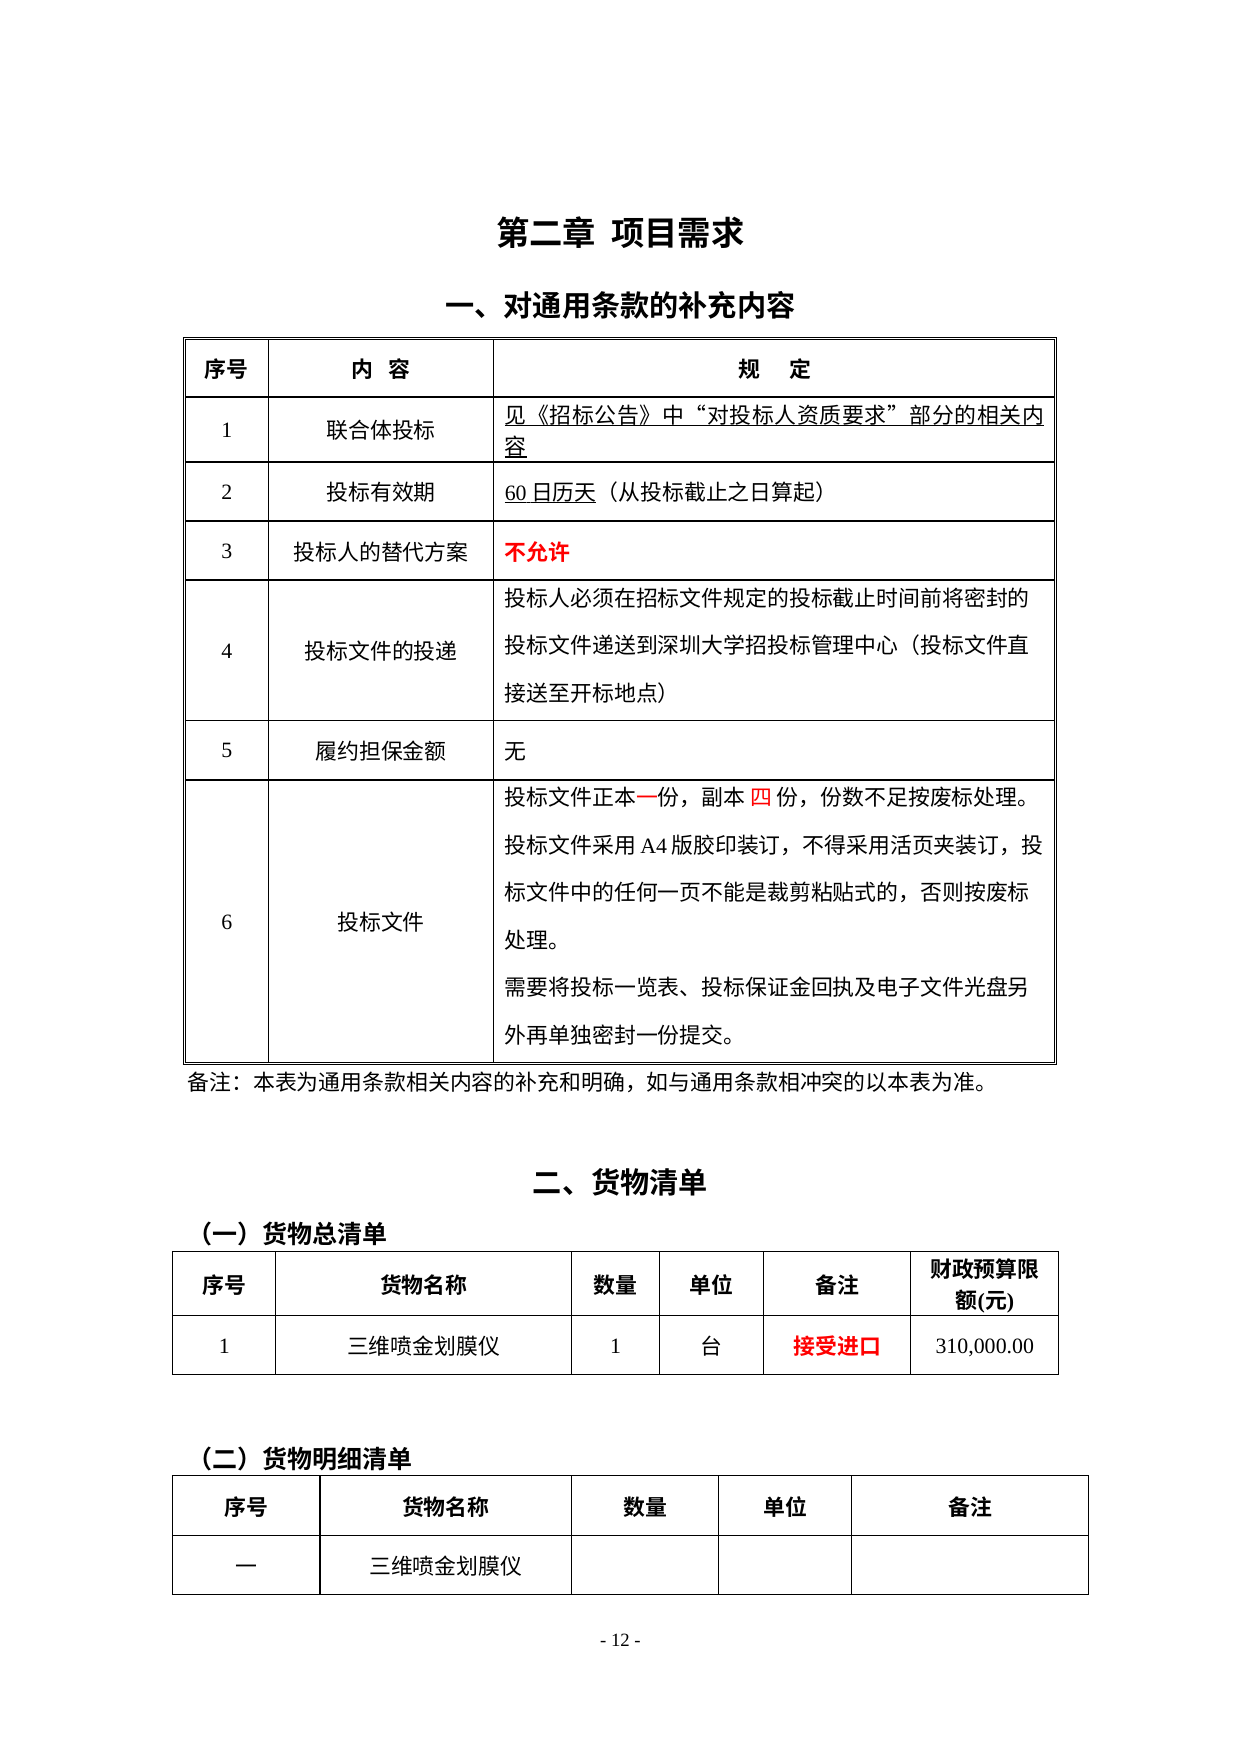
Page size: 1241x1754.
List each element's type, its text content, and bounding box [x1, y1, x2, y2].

table_cell 1 [186, 398, 268, 461]
table_header 数量 [572, 1252, 659, 1315]
text （一）货物总清单 [187, 1214, 1053, 1251]
table_cell 一 [173, 1536, 319, 1593]
table_cell 5 [186, 721, 268, 779]
table_cell 无 [494, 721, 1054, 779]
table_header 货物名称 [276, 1252, 571, 1315]
table_header 财政预算限额(元) [911, 1252, 1058, 1315]
table_cell 投标有效期 [269, 463, 493, 520]
table_header 备注 [852, 1476, 1088, 1534]
table_cell 接受进口 [764, 1316, 910, 1374]
table_cell 1 [572, 1316, 659, 1374]
table_cell 见《招标公告》中“对投标人资质要求”部分的相关内容 [494, 398, 1054, 461]
table_cell [572, 1536, 718, 1593]
table_cell 三维喷金划膜仪 [276, 1316, 571, 1374]
table_cell 投标文件正本一份，副本 四 份，份数不足按废标处理。 投标文件采用A4版胶印装订，不得采用活页夹装订，投标文件中的任何一页不能是裁剪粘贴式的，否则按废标处理。 需要将投标一览表、投标保证金回执及电子文件光盘另外再单独密封一份提交。 [494, 781, 1054, 1062]
table_cell 6 [186, 781, 268, 1062]
table_cell 不允许 [494, 522, 1054, 579]
table_header 单位 [660, 1252, 763, 1315]
text 备注：本表为通用条款相关内容的补充和明确，如与通用条款相冲突的以本表为准。 [187, 1065, 1053, 1097]
table_header 序号 [186, 340, 268, 396]
table_header 备注 [764, 1252, 910, 1315]
subtitle 一、对通用条款的补充内容 [187, 282, 1053, 324]
table_cell 310,000.00 [911, 1316, 1058, 1374]
subtitle 二、货物清单 [187, 1160, 1053, 1202]
table_cell 投标文件的投递 [269, 581, 493, 720]
table_cell 履约担保金额 [269, 721, 493, 779]
table_header 序号 [173, 1476, 319, 1534]
table_cell 1 [173, 1316, 275, 1374]
table_cell [852, 1536, 1088, 1593]
table_cell 3 [186, 522, 268, 579]
table_header 货物名称 [321, 1476, 571, 1534]
table_cell [719, 1536, 851, 1593]
table_cell 4 [186, 581, 268, 720]
table_cell 联合体投标 [269, 398, 493, 461]
table_header 序号 [173, 1252, 275, 1315]
table_header 单位 [719, 1476, 851, 1534]
table_cell 投标人必须在招标文件规定的投标截止时间前将密封的投标文件递送到深圳大学招投标管理中心（投标文件直接送至开标地点） [494, 581, 1054, 720]
table_header 数量 [572, 1476, 718, 1534]
table_header 规 定 [494, 340, 1054, 396]
table_cell 投标文件 [269, 781, 493, 1062]
subtitle 第二章 项目需求 [187, 207, 1053, 255]
table_cell 三维喷金划膜仪 [321, 1536, 571, 1593]
table_cell 投标人的替代方案 [269, 522, 493, 579]
table_cell 2 [186, 463, 268, 520]
text （二）货物明细清单 [187, 1439, 1053, 1475]
table_header 内 容 [269, 340, 493, 396]
table_cell 60日历天（从投标截止之日算起） [494, 463, 1054, 520]
table_cell 台 [660, 1316, 763, 1374]
